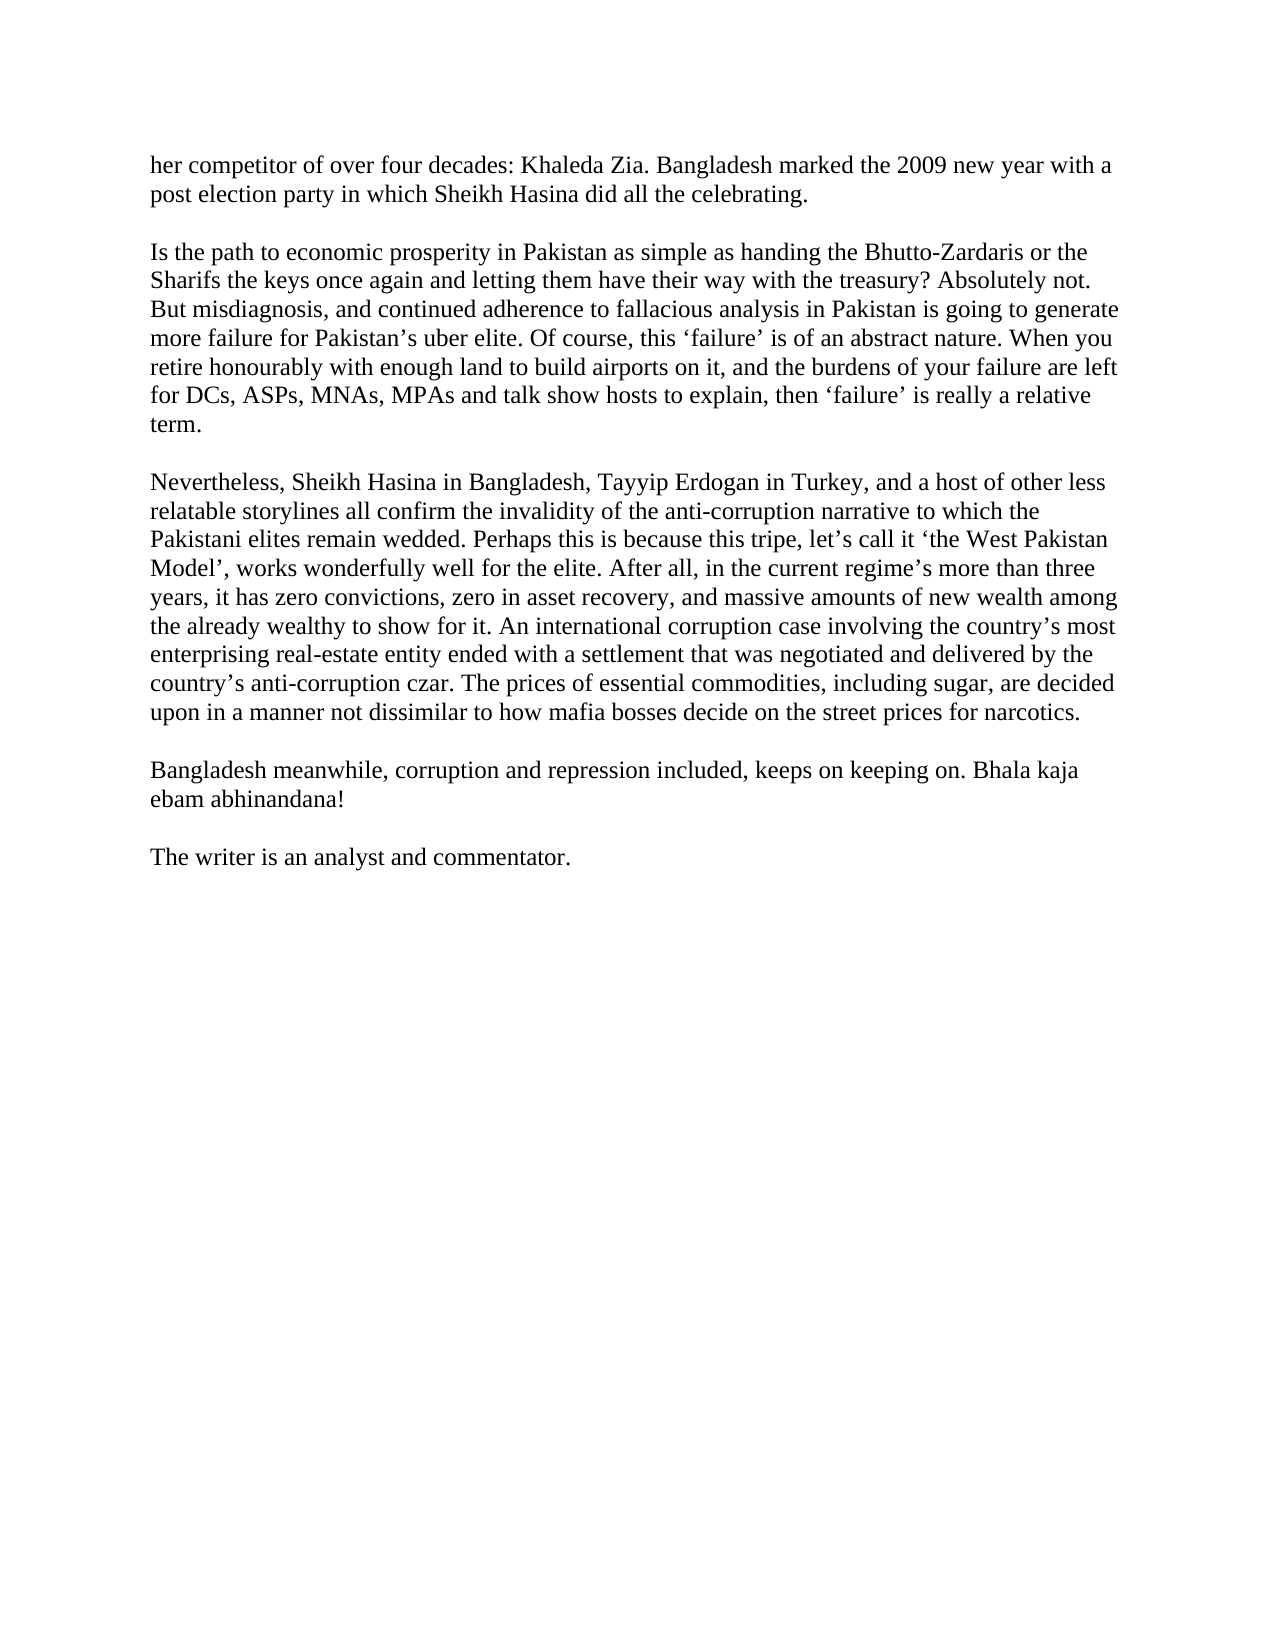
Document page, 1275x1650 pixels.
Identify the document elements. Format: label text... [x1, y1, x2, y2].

text Is the path to economic prosperity in Pakistan as simple as handing the Bhutto-Zardaris or the Sharifs the keys once again and letting them have their way with the treasury? Absolutely not. But misdiagnosis, and continued adherence to fallacious analysis in Pakistan is going to generate more failure for Pakistan’s uber elite. Of course, this ‘failure’ is of an abstract nature. When you retire honourably with enough land to build airports on it, and the burdens of your failure are left for DCs, ASPs, MNAs, MPAs and talk show hosts to explain, then ‘failure’ is really a relative term. [150, 237, 1125, 438]
text Nevertheless, Sheikh Hasina in Bangladesh, Tayyip Erdogan in Turkey, and a host of other less relatable storylines all confirm the invalidity of the anti-corruption narrative to which the Pakistani elites remain wedded. Perhaps this is because this tripe, let’s call it ‘the West Pakistan Model’, works wonderfully well for the elite. After all, in the current regime’s more than three years, it has zero convictions, zero in asset recovery, and massive amounts of new wealth among the already wealthy to show for it. An international corruption case involving the country’s most enterprising real-estate entity ended with a settlement that was negotiated and delivered by the country’s anti-corruption czar. The prices of essential commodities, including sugar, are decided upon in a manner not dissimilar to how mafia bosses decide on the street prices for narcotics. [150, 467, 1125, 726]
text The writer is an analyst and commentator. [150, 842, 1125, 870]
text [150, 150, 1125, 207]
text Bangladesh meanwhile, corruption and repression included, keeps on keeping on. Bhala kaja ebam abhinandana! [150, 755, 1125, 812]
